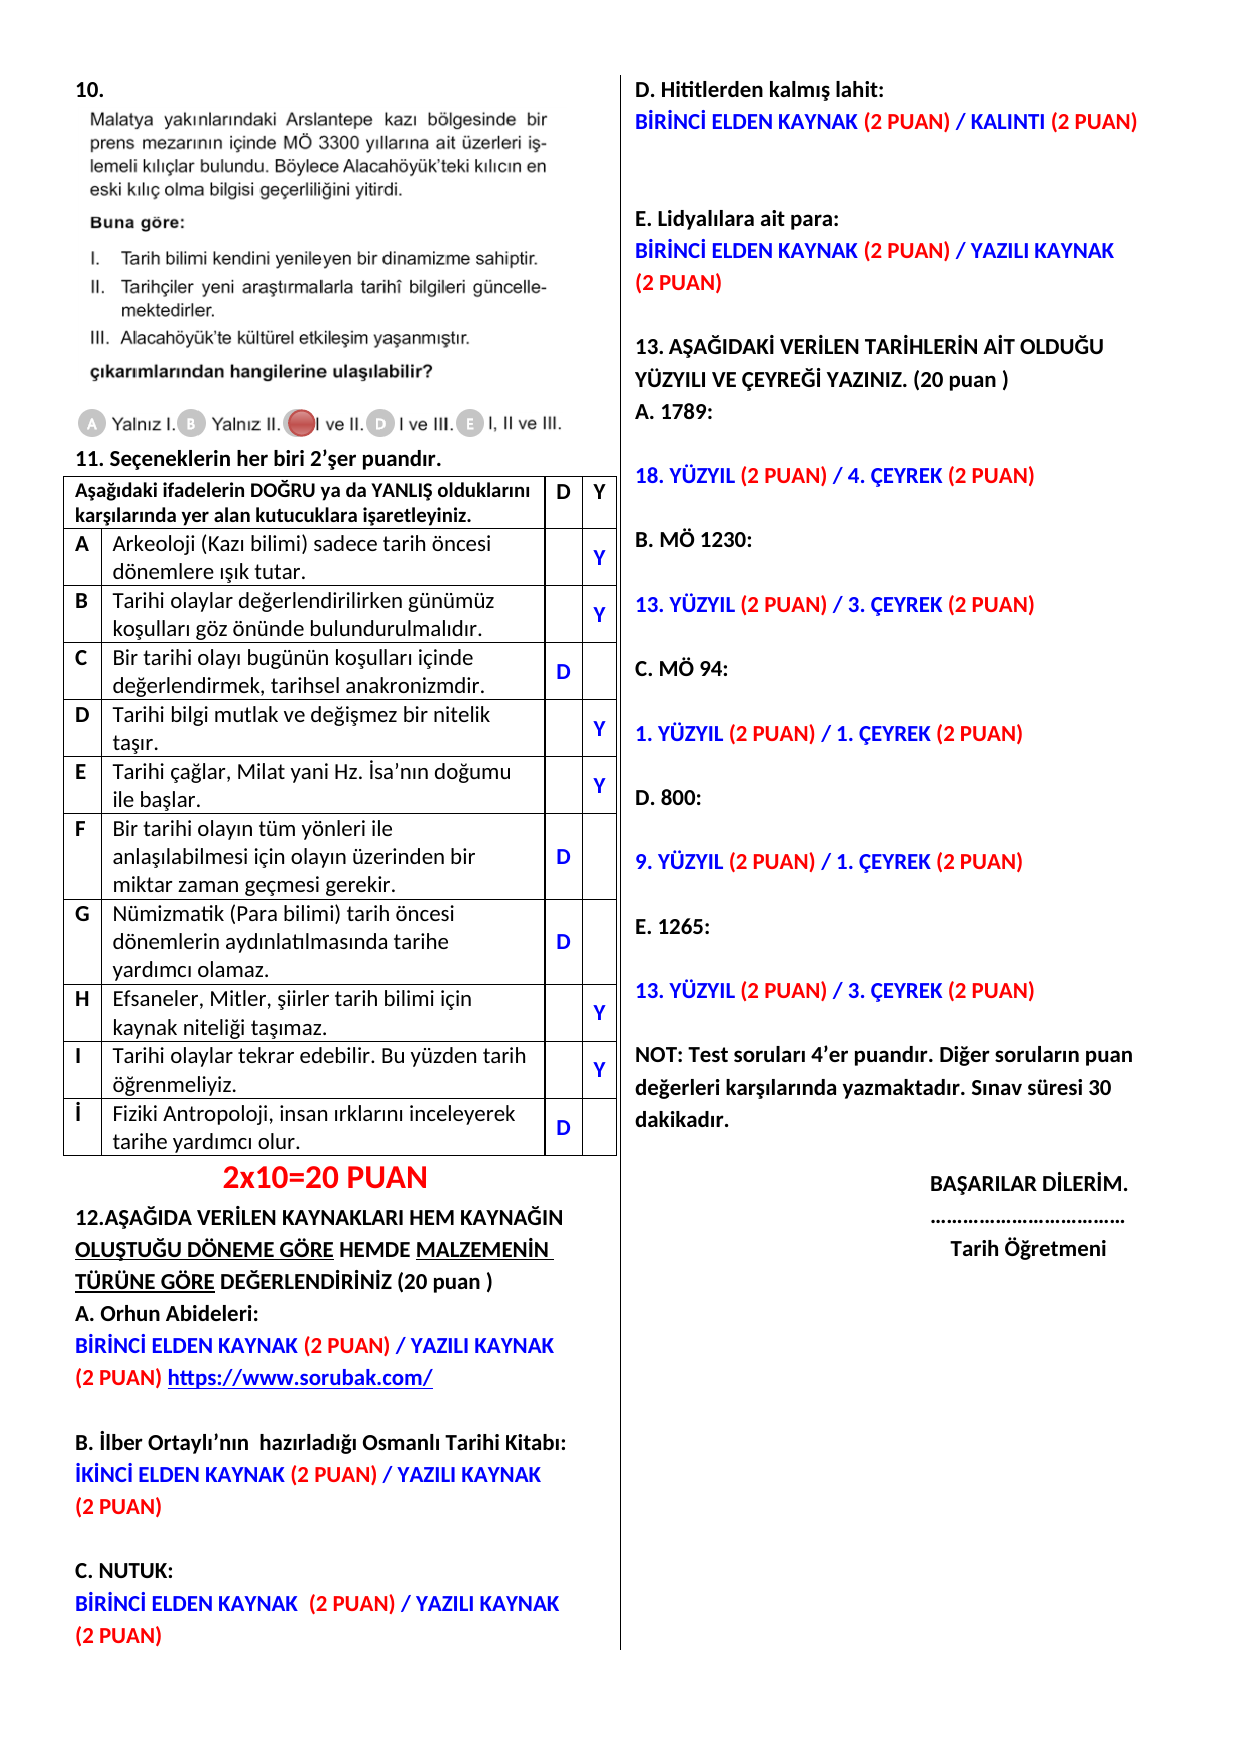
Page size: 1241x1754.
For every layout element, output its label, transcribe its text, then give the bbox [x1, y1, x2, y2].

table_cell Tarihi olaylar tekrar edebilir. Bu yüzden tarih öğrenmeliyiz. [102, 1042, 544, 1098]
text 18. YÜZYIL (2 PUAN) / 4. ÇEYREK (2 PUAN) [635, 461, 1165, 489]
text B. İlber Ortaylı’nın hazırladığı Osmanlı Tarihi Kitabı: [75, 1428, 605, 1456]
text Tarih Öğretmeni [635, 1234, 1165, 1262]
table_cell B [64, 586, 101, 642]
text D. Hititlerden kalmış lahit: [635, 75, 1165, 103]
text 9. YÜZYIL (2 PUAN) / 1. ÇEYREK (2 PUAN) [635, 847, 1165, 876]
table_cell Y [583, 586, 616, 642]
text (2 PUAN) [635, 268, 1165, 296]
table_cell Bir tarihi olayın tüm yönleri ile anlaşılabilmesi için olayın üzerinden bir miktar zaman geçmesi gerekir. [102, 814, 544, 898]
text (2 PUAN) [75, 1621, 605, 1649]
table_cell Efsaneler, Mitler, şiirler tarih bilimi için kaynak niteliği taşımaz. [102, 985, 544, 1041]
table_cell D [546, 814, 582, 898]
text ……………………………… [635, 1202, 1165, 1229]
table_header D [546, 477, 582, 528]
table_cell I [64, 1042, 101, 1098]
table_cell C [64, 643, 101, 699]
table_cell D [64, 700, 101, 756]
picture [75, 107, 570, 440]
table_cell [583, 814, 616, 898]
table_cell Fiziki Antropoloji, insan ırklarını inceleyerek tarihe yardımcı olur. [102, 1099, 544, 1155]
table_cell H [64, 985, 101, 1041]
table_cell A [64, 529, 101, 585]
table_cell Y [583, 757, 616, 813]
table_cell Tarihi bilgi mutlak ve değişmez bir nitelik taşır. [102, 700, 544, 756]
text D. 800: [635, 783, 1165, 811]
table_cell D [546, 643, 582, 699]
table_cell [583, 1099, 616, 1155]
text (2 PUAN) [75, 1492, 605, 1520]
table_cell Y [583, 700, 616, 756]
table_header Y [583, 477, 616, 528]
text C. NUTUK: [75, 1557, 605, 1585]
text A. Orhun Abideleri: [75, 1299, 605, 1327]
table_cell Nümizmatik (Para bilimi) tarih öncesi dönemlerin aydınlatılmasında tarihe yardımcı olamaz. [102, 900, 544, 983]
table_cell [546, 757, 582, 813]
text E. 1265: [635, 912, 1165, 940]
table_cell Tarihi olaylar değerlendirilirken günümüz koşulları göz önünde bulundurulmalıdır. [102, 586, 544, 642]
table_cell Tarihi çağlar, Milat yani Hz. İsa’nın doğumu ile başlar. [102, 757, 544, 813]
text A. 1789: [635, 397, 1165, 425]
table_cell D [546, 1099, 582, 1155]
text 1. YÜZYIL (2 PUAN) / 1. ÇEYREK (2 PUAN) [635, 719, 1165, 747]
table_cell [546, 700, 582, 756]
text NOT: Test soruları 4’er puandır. Diğer soruların puan değerleri karşılarında yazmaktadır. Sınav süresi 30 dakikadır. [635, 1041, 1165, 1133]
table_cell D [546, 900, 582, 983]
text BİRİNCİ ELDEN KAYNAK (2 PUAN) / YAZILI KAYNAK [635, 236, 1165, 264]
text B. MÖ 1230: [635, 526, 1165, 554]
text 13. YÜZYIL (2 PUAN) / 3. ÇEYREK (2 PUAN) [635, 590, 1165, 618]
table_cell [546, 985, 582, 1041]
text 10. [75, 75, 605, 103]
table_cell İ [64, 1099, 101, 1155]
table_cell [546, 529, 582, 585]
table_cell Y [583, 1042, 616, 1098]
text BİRİNCİ ELDEN KAYNAK (2 PUAN) / YAZILI KAYNAK [75, 1589, 605, 1617]
table_cell [546, 586, 582, 642]
text 11. Seçeneklerin her biri 2’şer puandır. [75, 444, 605, 472]
table_cell Arkeoloji (Kazı bilimi) sadece tarih öncesi dönemlere ışık tutar. [102, 529, 544, 585]
text C. MÖ 94: [635, 654, 1165, 682]
text BİRİNCİ ELDEN KAYNAK (2 PUAN) / YAZILI KAYNAK [75, 1331, 605, 1359]
table_cell Y [583, 529, 616, 585]
table_cell F [64, 814, 101, 898]
table_cell Bir tarihi olayı bugünün koşulları içinde değerlendirmek, tarihsel anakronizmdir. [102, 643, 544, 699]
table_cell [583, 900, 616, 983]
text BİRİNCİ ELDEN KAYNAK (2 PUAN) / KALINTI (2 PUAN) [635, 107, 1165, 135]
text (2 PUAN) https://www.sorubak.com/ [75, 1363, 605, 1392]
table_cell G [64, 900, 101, 983]
text İKİNCİ ELDEN KAYNAK (2 PUAN) / YAZILI KAYNAK [75, 1460, 605, 1488]
text 12.AŞAĞIDA VERİLEN KAYNAKLARI HEM KAYNAĞIN OLUŞTUĞU DÖNEME GÖRE HEMDE MALZEMENİN TÜRÜNE GÖRE DEĞERLENDİRİNİZ (20 puan ) [75, 1203, 605, 1295]
table_cell E [64, 757, 101, 813]
table_cell Y [583, 985, 616, 1041]
text 13. YÜZYIL (2 PUAN) / 3. ÇEYREK (2 PUAN) [635, 976, 1165, 1004]
text BAŞARILAR DİLERİM. [635, 1169, 1165, 1197]
text 13. AŞAĞIDAKİ VERİLEN TARİHLERİN AİT OLDUĞU YÜZYILI VE ÇEYREĞİ YAZINIZ. (20 puan ) [635, 332, 1165, 393]
table_cell [546, 1042, 582, 1098]
table_header Aşağıdaki ifadelerin DOĞRU ya da YANLIŞ olduklarını karşılarında yer alan kutucuklara işaretleyiniz. [64, 477, 544, 528]
table_cell [583, 643, 616, 699]
text E. Lidyalılara ait para: [635, 204, 1165, 232]
text 2x10=20 PUAN [149, 1156, 605, 1197]
